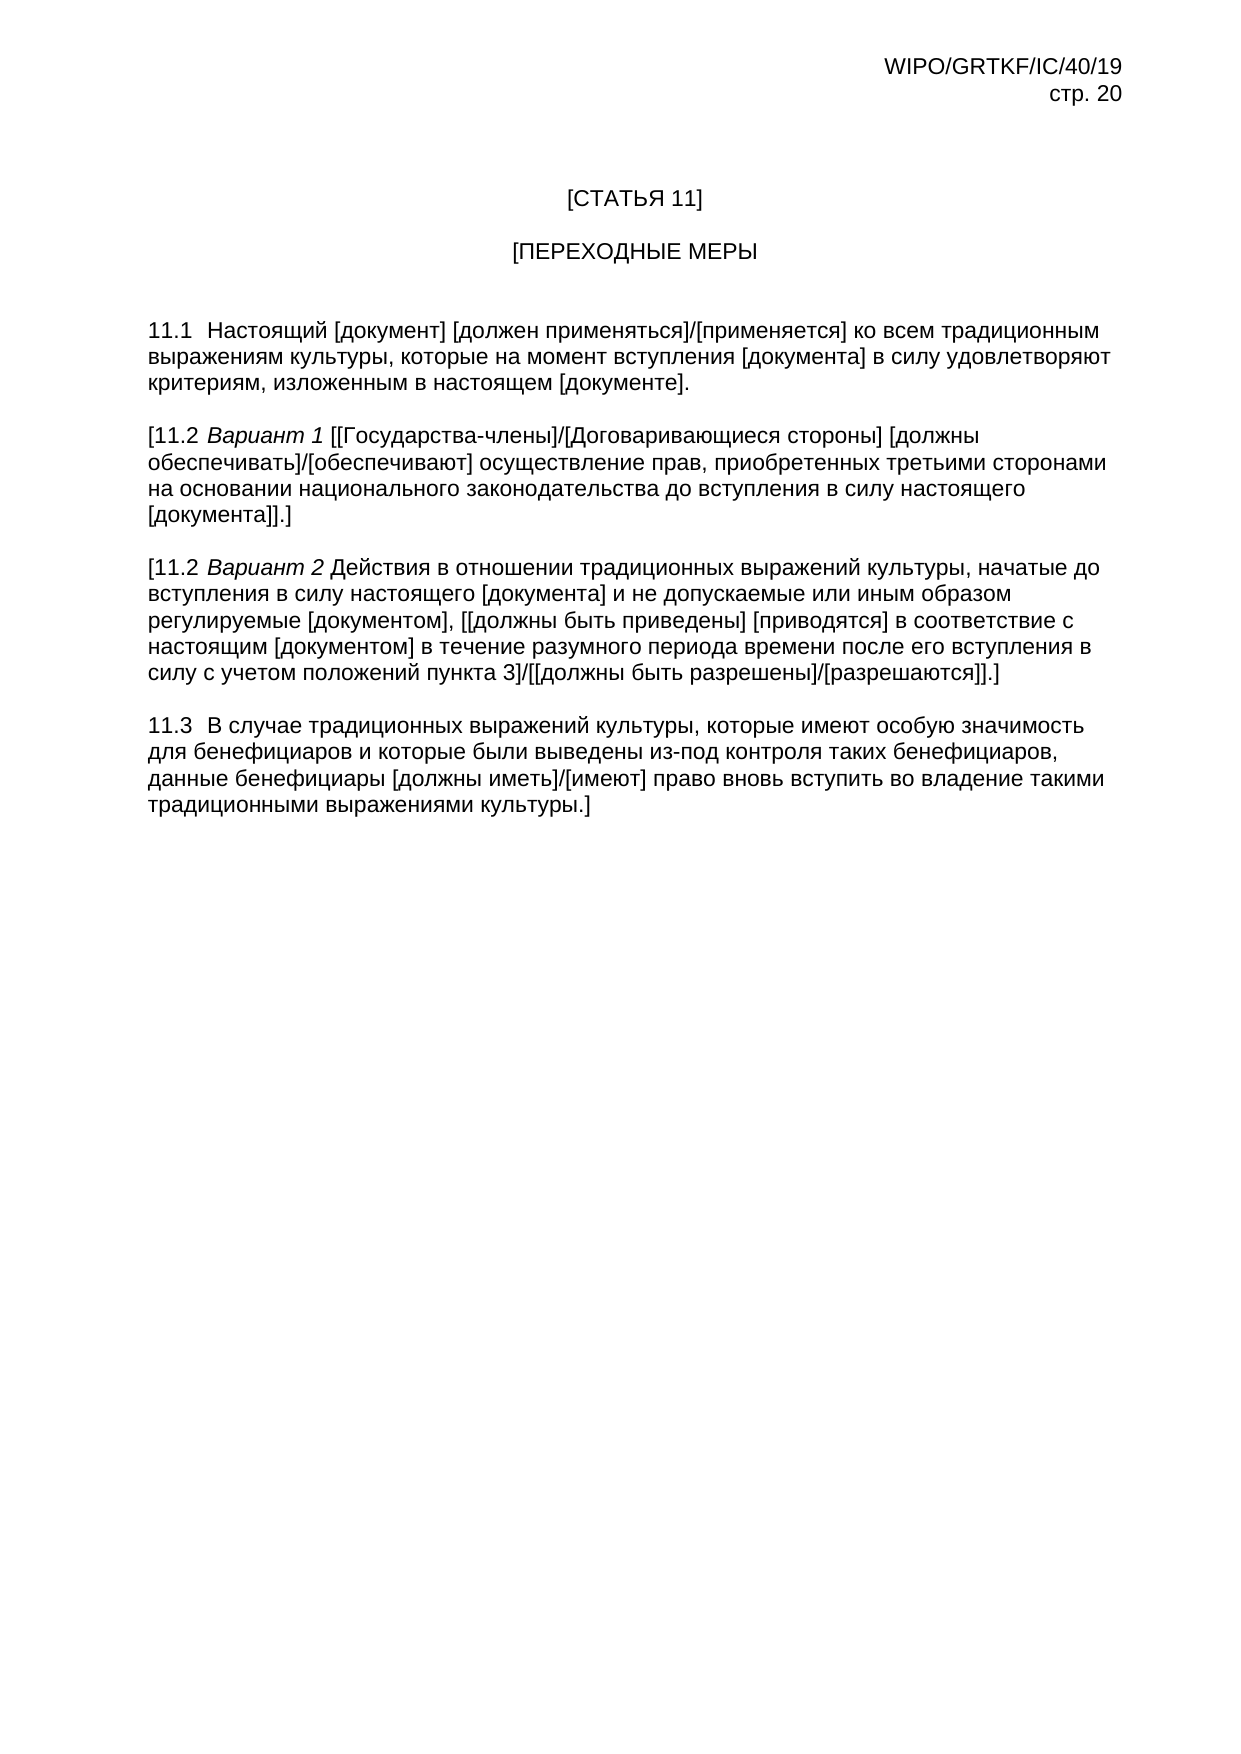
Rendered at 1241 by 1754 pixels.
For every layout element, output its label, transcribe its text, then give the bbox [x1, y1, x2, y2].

text [11.2 Вариант 2 Действия в отношении традиционных выражений культуры, начатые до вступления в силу настоящего [документа] и не допускаемые или иным образом регулируемые [документом], [[должны быть приведены] [приводятся] в соответствие с настоящим [документом] в течение разумного периода времени после его вступления в силу с учетом положений пункта 3]/[[должны быть разрешены]/[разрешаются]].] [148, 554, 1122, 686]
text 11.1 Настоящий [документ] [должен применяться]/[применяется] ко всем традиционным выражениям культуры, которые на момент вступления [документа] в силу удовлетворяют критериям, изложенным в настоящем [документе]. [148, 317, 1122, 396]
text [11.2 Вариант 1 [[Государства-члены]/[Договаривающиеся стороны] [должны обеспечивать]/[обеспечивают] осуществление прав, приобретенных третьими сторонами на основании национального законодательства до вступления в силу настоящего [документа]].] [148, 422, 1122, 527]
text [СТАТЬЯ 11] [148, 185, 1122, 211]
text 11.3 В случае традиционных выражений культуры, которые имеют особую значимость для бенефициаров и которые были выведены из-под контроля таких бенефициаров, данные бенефициары [должны иметь]/[имеют] право вновь вступить во владение такими традиционными выражениями культуры.] [148, 712, 1122, 817]
text [ПЕРЕХОДНЫЕ МЕРЫ [148, 238, 1122, 264]
